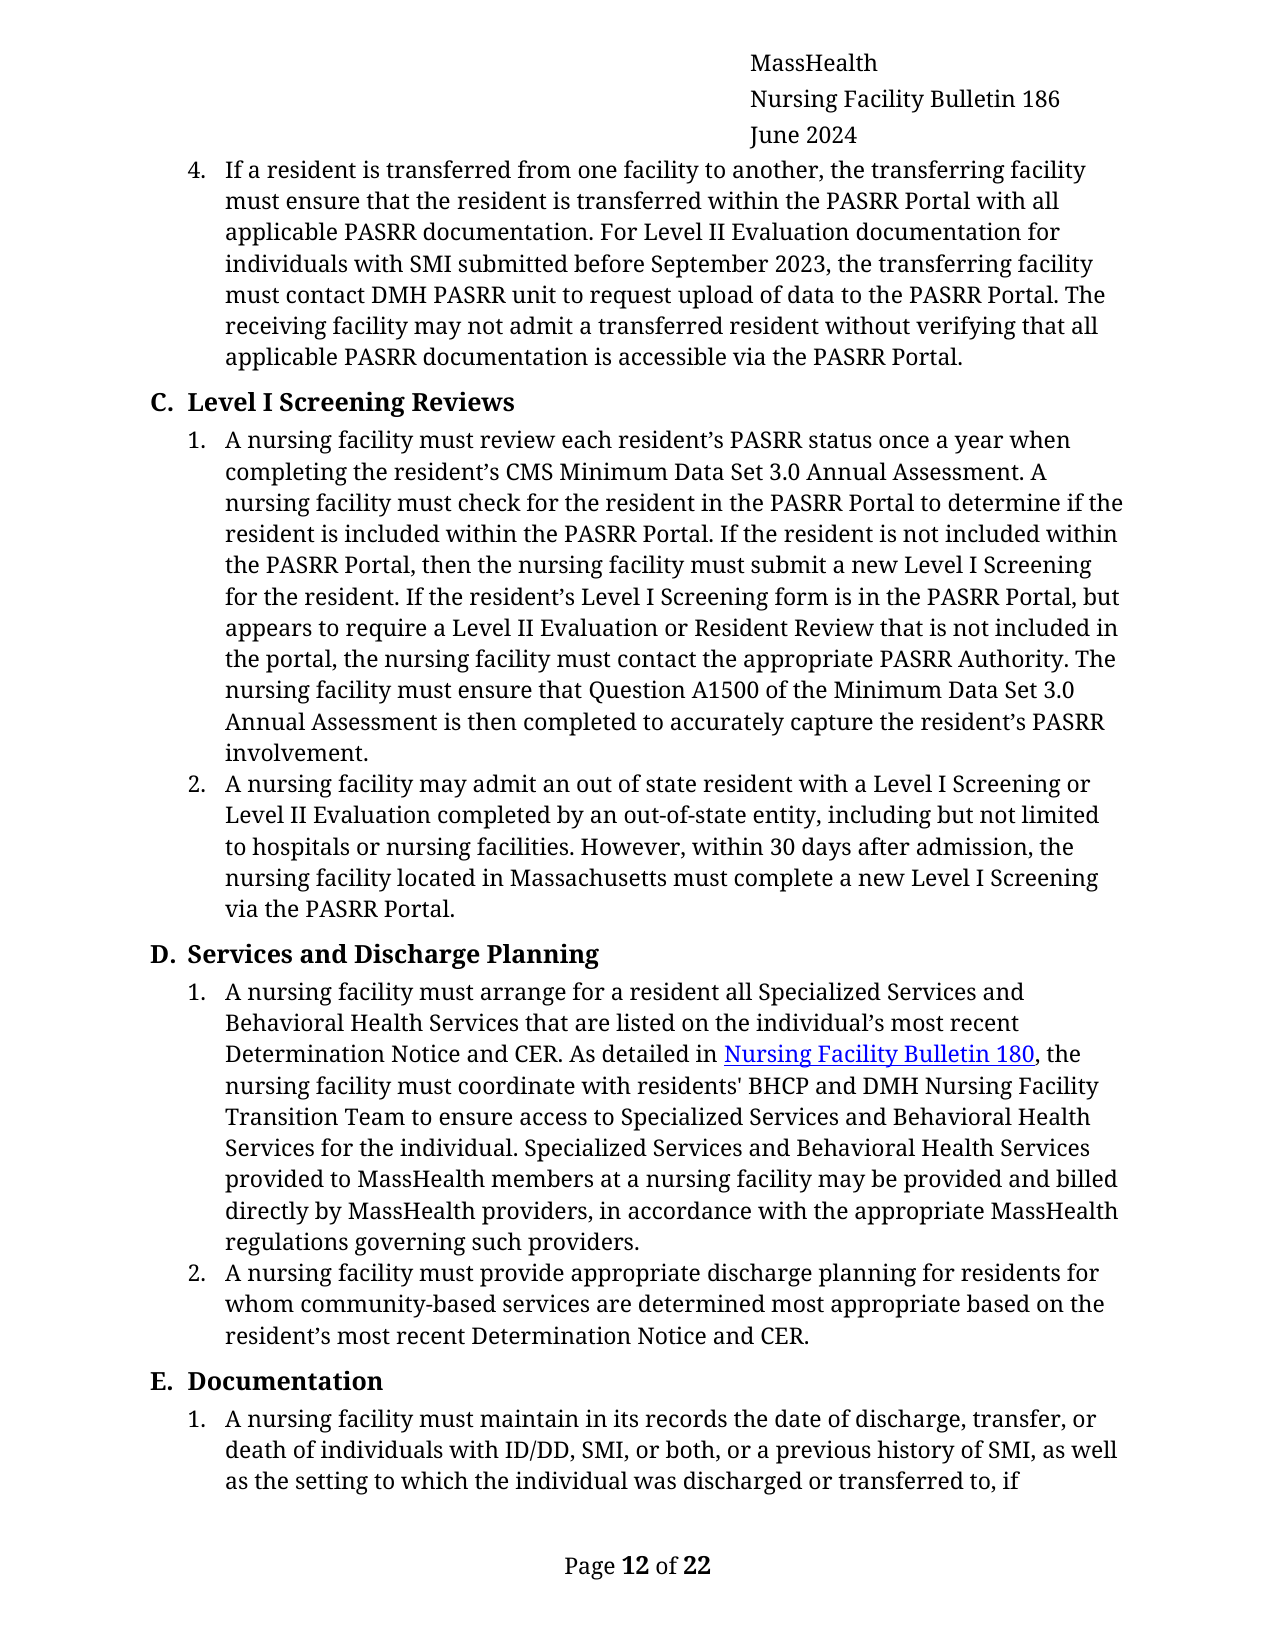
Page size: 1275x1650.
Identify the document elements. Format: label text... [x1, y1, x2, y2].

list A nursing facility must provide appropriate discharge planning for residents for whom community-based services are determined most appropriate based on the resident’s most recent Determination Notice and CER. [187, 1257, 1125, 1351]
list A nursing facility must arrange for a resident all Specialized Services and Behavioral Health Services that are listed on the individual’s most recent Determination Notice and CER. As detailed in Nursing Facility Bulletin 180, the nursing facility must coordinate with residents' BHCP and DMH Nursing Facility Transition Team to ensure access to Specialized Services and Behavioral Health Services for the individual. Specialized Services and Behavioral Health Services provided to MassHealth members at a nursing facility may be provided and billed directly by MassHealth providers, in accordance with the appropriate MassHealth regulations governing such providers. [187, 976, 1125, 1257]
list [187, 1403, 1125, 1496]
list A nursing facility must review each resident’s PASRR status once a year when completing the resident’s CMS Minimum Data Set 3.0 Annual Assessment. A nursing facility must check for the resident in the PASRR Portal to determine if the resident is included within the PASRR Portal. If the resident is not included within the PASRR Portal, then the nursing facility must submit a new Level I Screening for the resident. If the resident’s Level I Screening form is in the PASRR Portal, but appears to require a Level II Evaluation or Resident Review that is not included in the portal, the nursing facility must contact the appropriate PASRR Authority. The nursing facility must ensure that Question A1500 of the Minimum Data Set 3.0 Annual Assessment is then completed to accurately capture the resident’s PASRR involvement. [187, 424, 1125, 768]
list Services and Discharge Planning [150, 937, 1125, 971]
list Level I Screening Reviews [150, 385, 1125, 419]
list If a resident is transferred from one facility to another, the transferring facility must ensure that the resident is transferred within the PASRR Portal with all applicable PASRR documentation. For Level II Evaluation documentation for individuals with SMI submitted before September 2023, the transferring facility must contact DMH PASRR unit to request upload of data to the PASRR Portal. The receiving facility may not admit a transferred resident without verifying that all applicable PASRR documentation is accessible via the PASRR Portal. [187, 154, 1125, 373]
list A nursing facility may admit an out of state resident with a Level I Screening or Level II Evaluation completed by an out-of-state entity, including but not limited to hospitals or nursing facilities. However, within 30 days after admission, the nursing facility located in Massachusetts must complete a new Level I Screening via the PASRR Portal. [187, 768, 1125, 924]
list Documentation [150, 1363, 1125, 1397]
